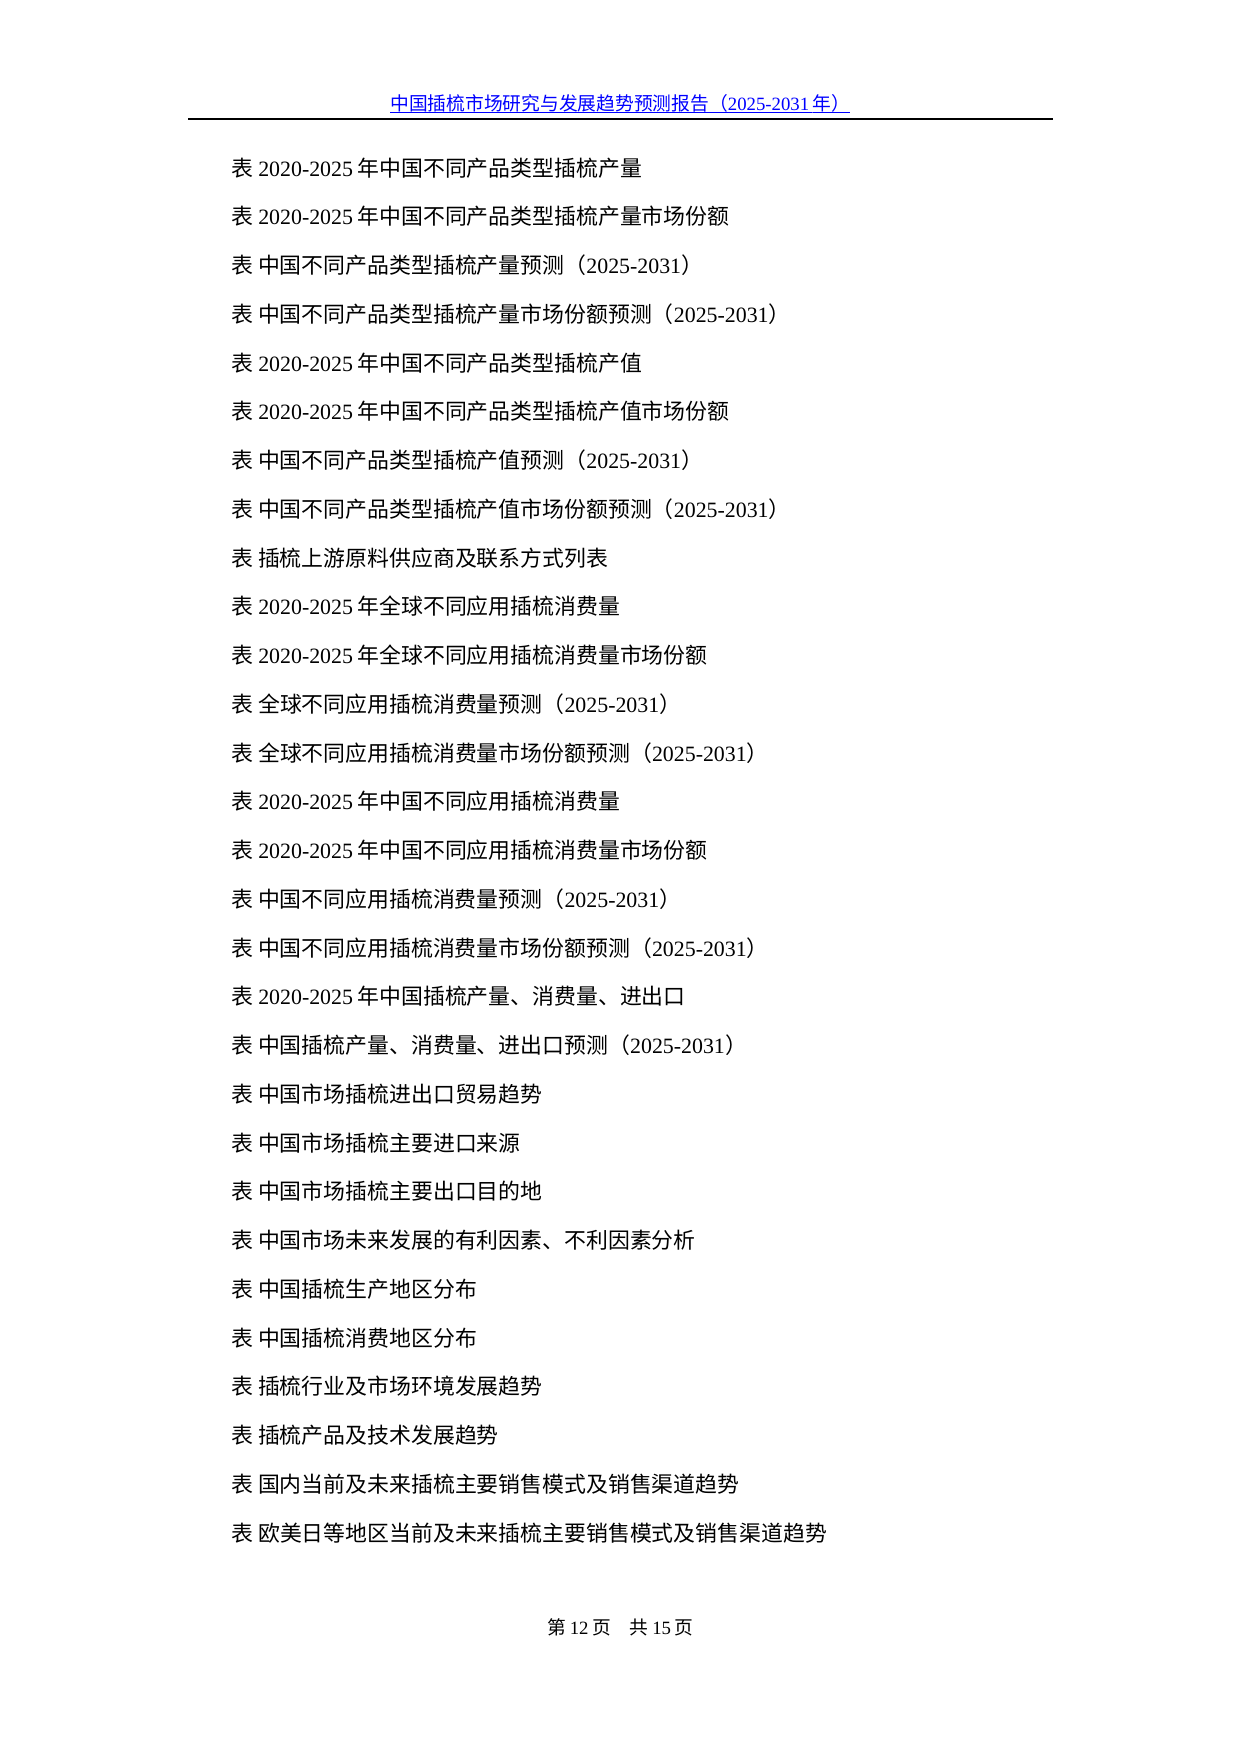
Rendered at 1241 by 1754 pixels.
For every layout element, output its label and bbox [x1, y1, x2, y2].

text [187, 150, 1053, 1548]
